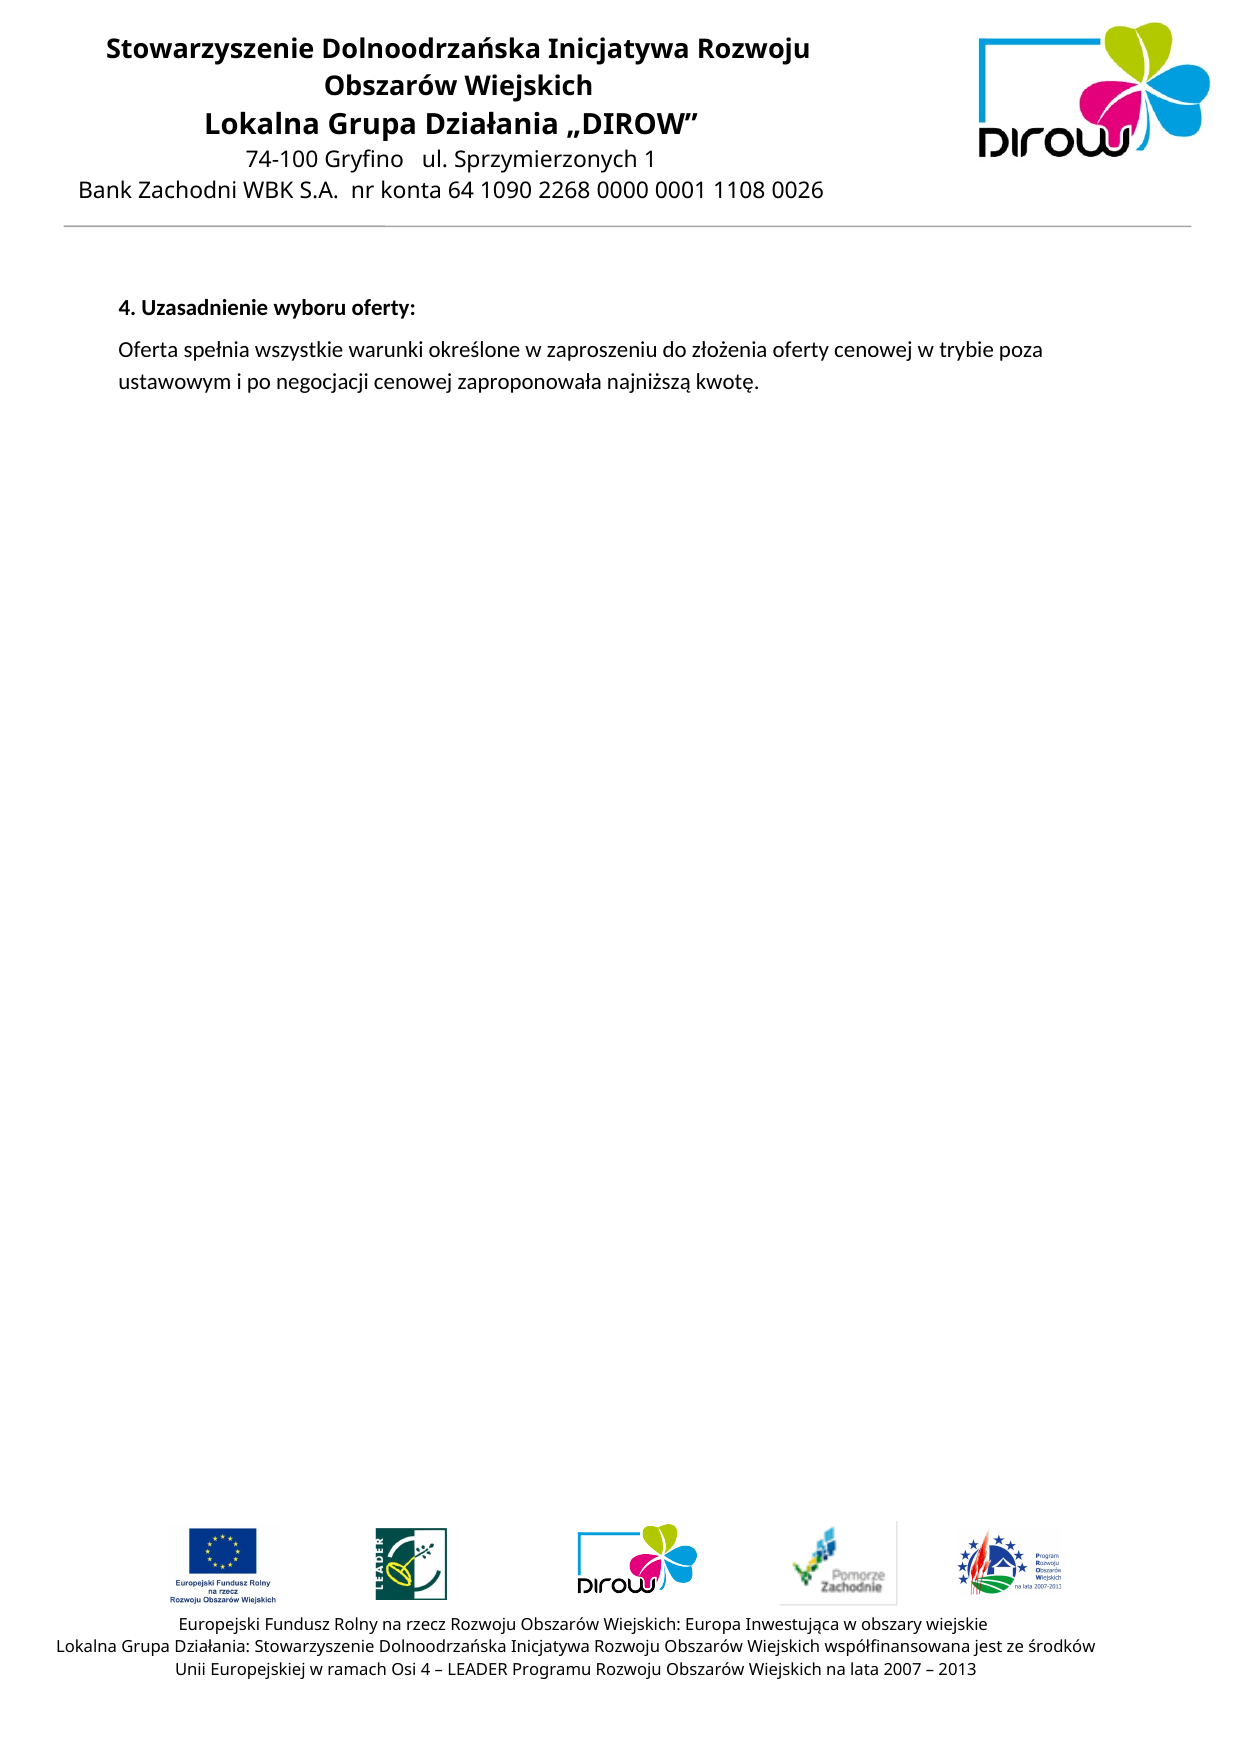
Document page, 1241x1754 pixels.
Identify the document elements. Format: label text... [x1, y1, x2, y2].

picture [167, 1523, 279, 1607]
picture [375, 1528, 447, 1600]
picture [916, 0, 1238, 200]
picture [570, 1516, 699, 1598]
picture [957, 1528, 1062, 1596]
text 4. Uzasadnienie wyboru oferty: [118, 293, 1107, 321]
picture [779, 1521, 899, 1607]
text Oferta spełnia wszystkie warunki określone w zaproszeniu do złożenia oferty cenowej w trybie poza ustawowym i po negocjacji cenowej zaproponowała najniższą kwotę. [118, 335, 1107, 395]
